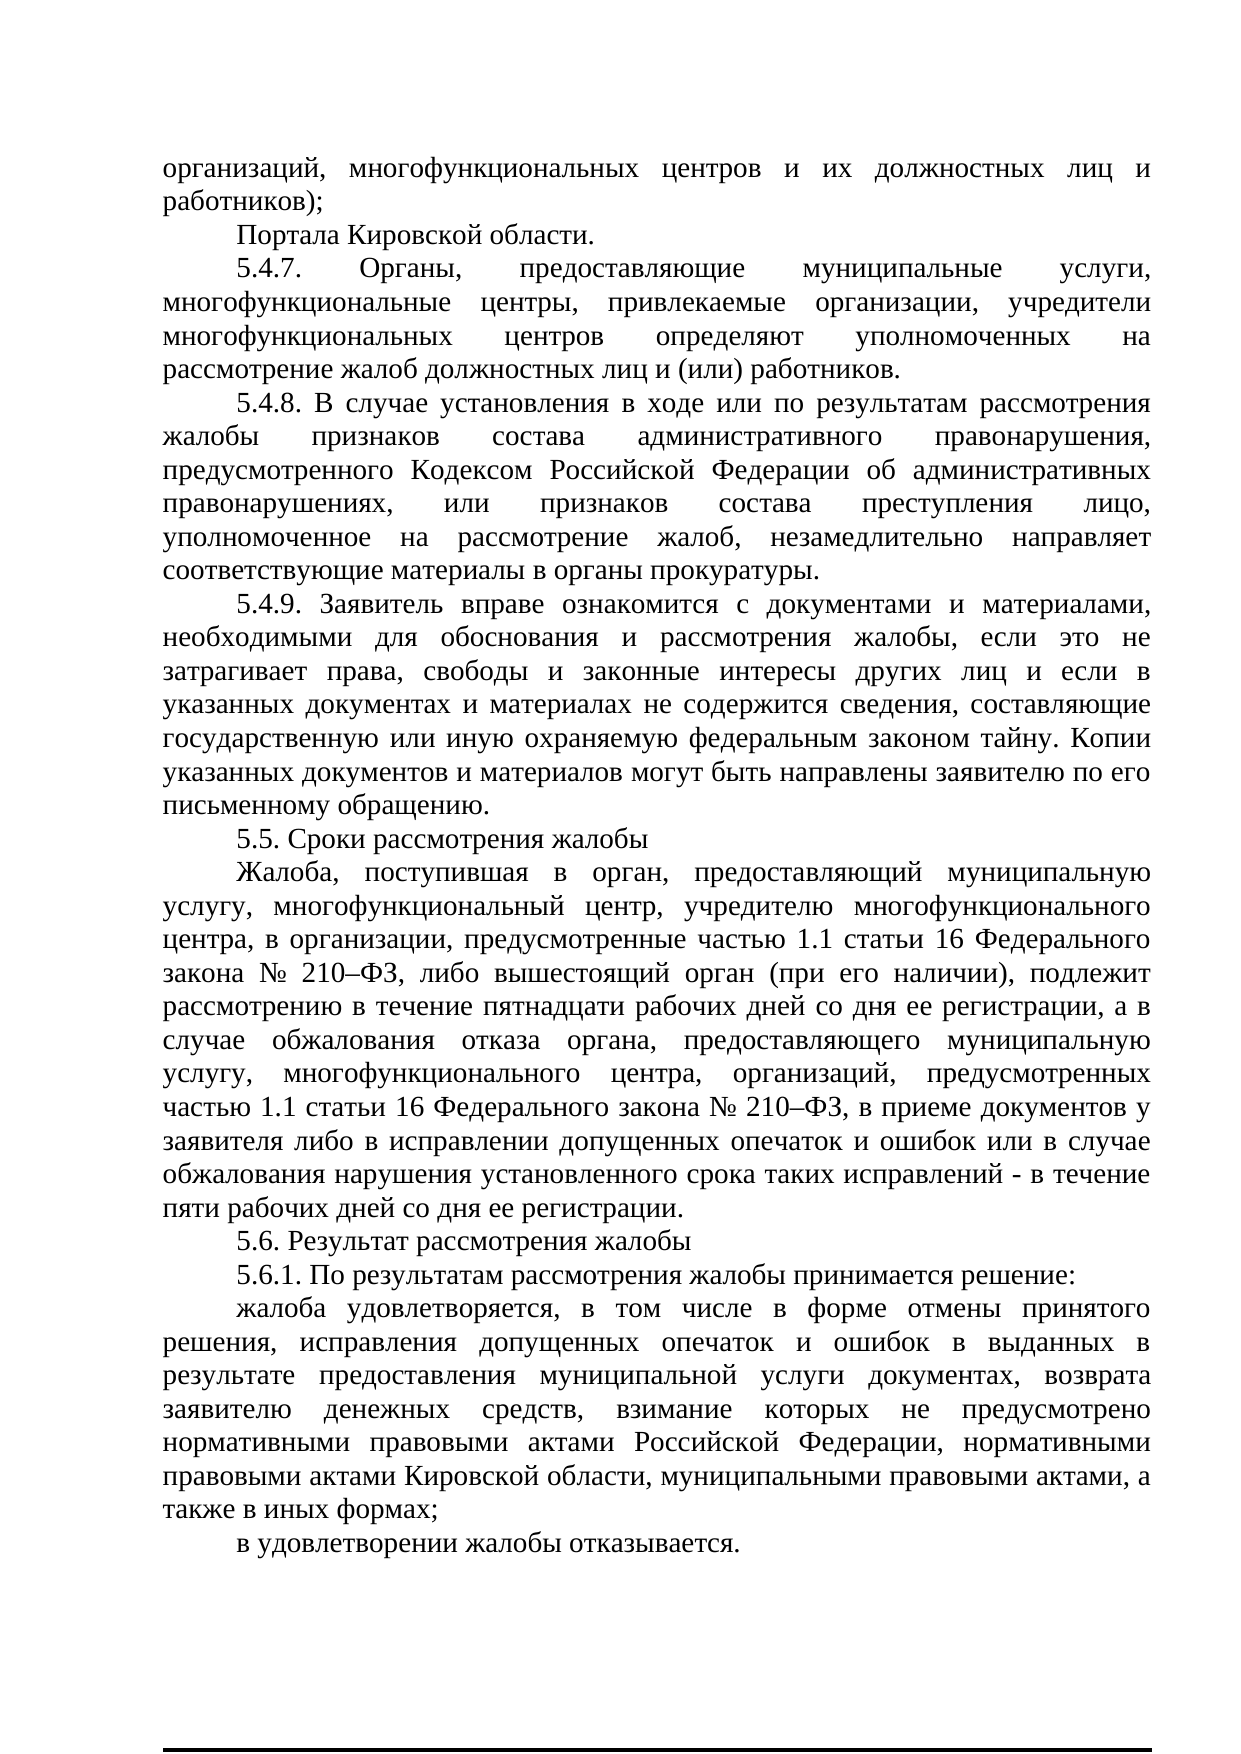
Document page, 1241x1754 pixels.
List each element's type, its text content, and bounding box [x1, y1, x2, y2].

text 5.4.9. Заявитель вправе ознакомится с документами и материалами, необходимыми для обоснования и рассмотрения жалобы, если это не затрагивает права, свободы и законные интересы других лиц и если в указанных документах и материалах не содержится сведения, составляющие государственную или иную охраняемую федеральным законом тайну. Копии указанных документов и материалов могут быть направлены заявителю по его письменному обращению. [162, 586, 1152, 821]
text 5.6.1. По результатам рассмотрения жалобы принимается решение: [162, 1257, 1152, 1290]
text жалоба удовлетворяется, в том числе в форме отмены принятого решения, исправления допущенных опечаток и ошибок в выданных в результате предоставления муниципальной услуги документах, возврата заявителю денежных средств, взимание которых не предусмотрено нормативными правовыми актами Российской Федерации, нормативными правовыми актами Кировской области, муниципальными правовыми актами, а также в иных формах; [162, 1290, 1152, 1525]
text 5.6. Результат рассмотрения жалобы [162, 1223, 1152, 1257]
text 5.4.7. Органы, предоставляющие муниципальные услуги, многофункциональные центры, привлекаемые организации, учредители многофункциональных центров определяют уполномоченных на рассмотрение жалоб должностных лиц и (или) работников. [162, 251, 1152, 385]
text Портала Кировской области. [162, 217, 1152, 251]
text Жалоба, поступившая в орган, предоставляющий муниципальную услугу, многофункциональный центр, учредителю многофункционального центра, в организации, предусмотренные частью 1.1 статьи 16 Федерального закона № 210–ФЗ, либо вышестоящий орган (при его наличии), подлежит рассмотрению в течение пятнадцати рабочих дней со дня ее регистрации, а в случае обжалования отказа органа, предоставляющего муниципальную услугу, многофункционального центра, организаций, предусмотренных частью 1.1 статьи 16 Федерального закона № 210–ФЗ, в приеме документов у заявителя либо в исправлении допущенных опечаток и ошибок или в случае обжалования нарушения установленного срока таких исправлений - в течение пяти рабочих дней со дня ее регистрации. [162, 854, 1152, 1223]
text 5.5. Сроки рассмотрения жалобы [162, 821, 1152, 854]
text в удовлетворении жалобы отказывается. [162, 1525, 1152, 1559]
text 5.4.8. В случае установления в ходе или по результатам рассмотрения жалобы признаков состава административного правонарушения, предусмотренного Кодексом Российской Федерации об административных правонарушениях, или признаков состава преступления лицо, уполномоченное на рассмотрение жалоб, незамедлительно направляет соответствующие материалы в органы прокуратуры. [162, 385, 1152, 586]
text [162, 150, 1152, 217]
